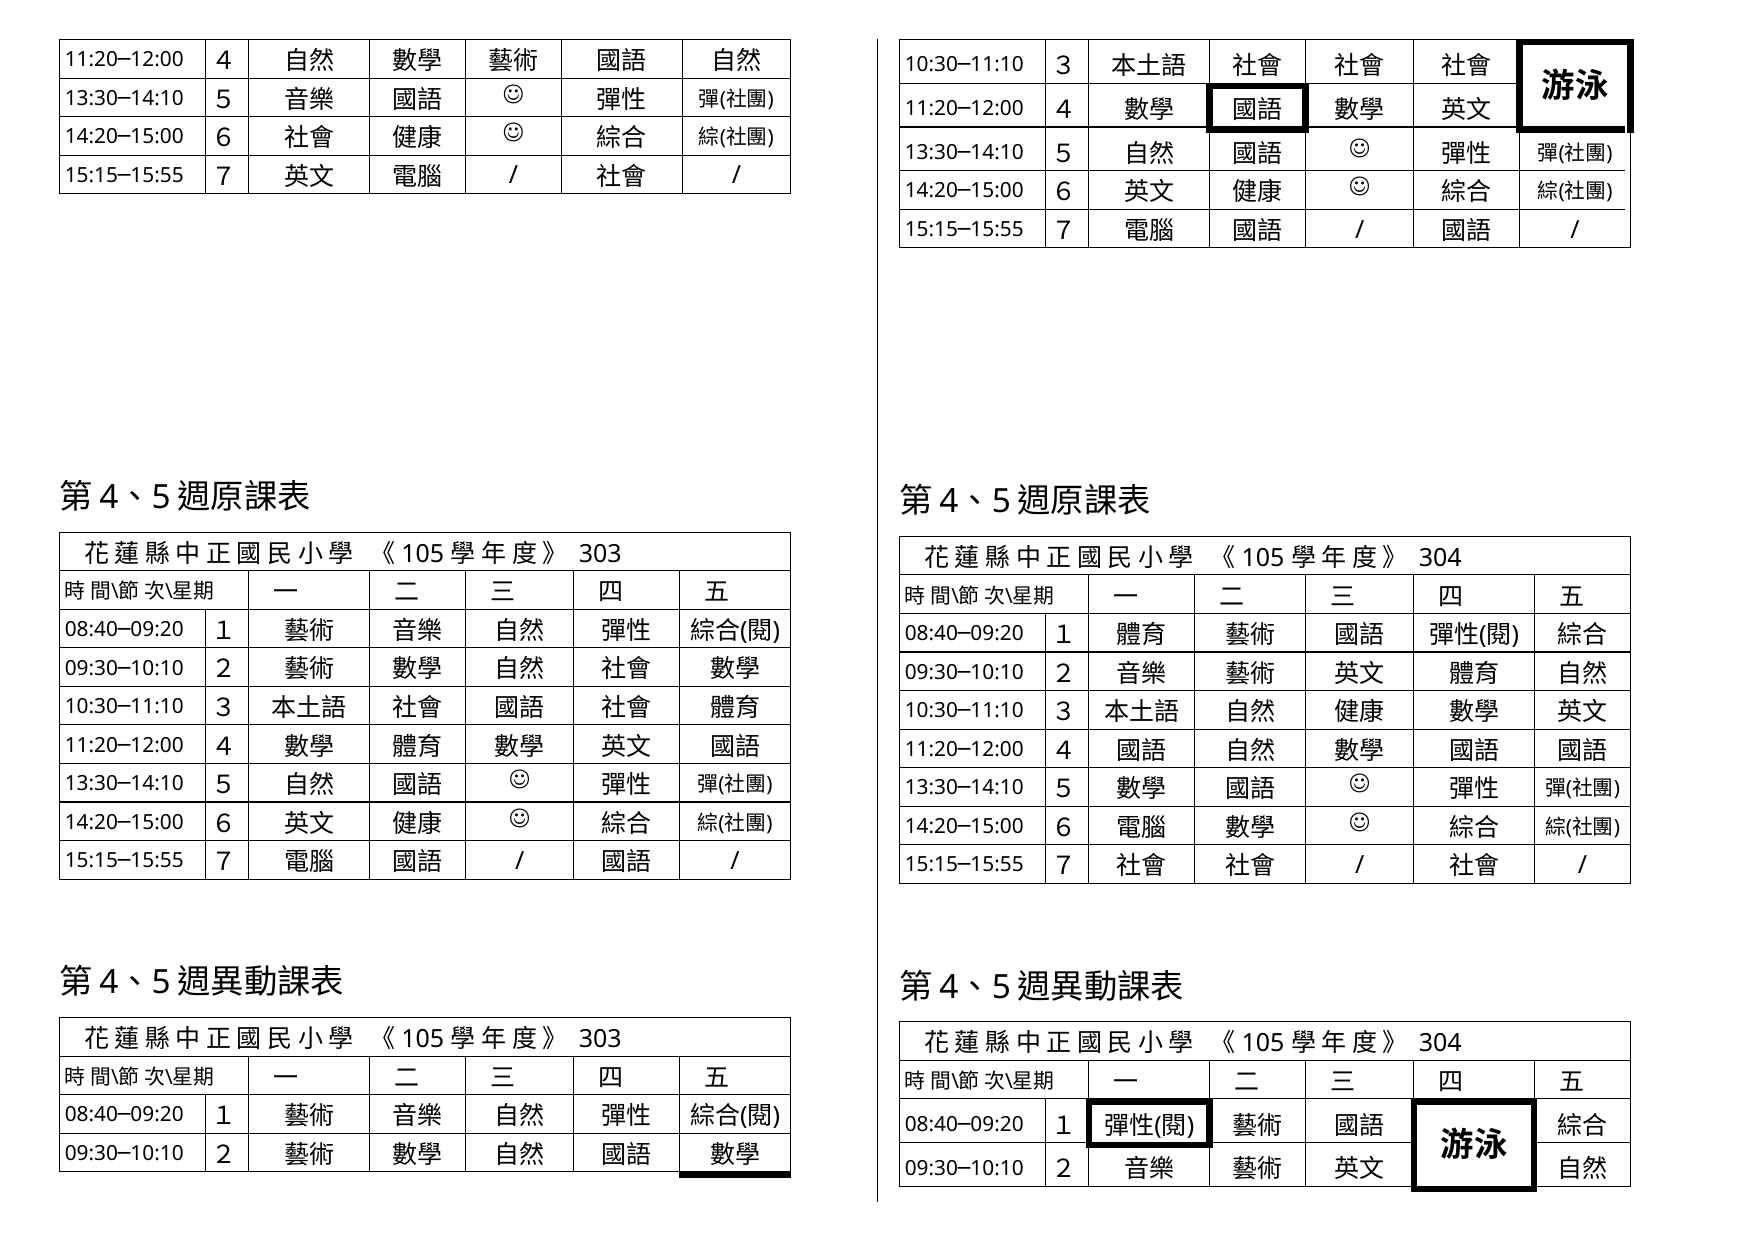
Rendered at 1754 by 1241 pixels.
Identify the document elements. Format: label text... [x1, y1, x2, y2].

table_cell 英文 [249, 803, 369, 840]
table_cell 13:30─14:10 [900, 128, 1045, 170]
table_cell [1306, 807, 1413, 844]
table_cell 彈(社團) [1520, 126, 1630, 170]
table_cell 數學 [680, 648, 790, 686]
table_cell 國語 [1195, 768, 1305, 806]
table_cell 藝術 [249, 1095, 369, 1133]
table_cell 15:15─15:55 [60, 841, 205, 878]
table_cell 社會 [1089, 845, 1194, 883]
table_cell 三 [466, 571, 573, 609]
table_header 花 蓮 縣 中 正 國 民 小 學 《 105 學 年 度 》 304 [900, 537, 1630, 574]
table_cell 時 間\節 次\星期 [60, 571, 248, 609]
table_cell 國語 [1414, 210, 1519, 247]
table_cell 社會 [574, 687, 679, 724]
table_cell 社會 [1195, 845, 1305, 883]
table_cell 數學 [1306, 730, 1413, 767]
table_cell ６ [1046, 807, 1088, 844]
table_cell 體育 [1414, 653, 1534, 690]
table_cell [1306, 768, 1413, 806]
table_cell 國語 [1306, 1099, 1411, 1142]
table_cell 彈(社團) [680, 764, 790, 801]
table_cell 綜合(閱) [680, 1095, 790, 1133]
table_cell 數學 [370, 648, 465, 686]
table_cell 四 [574, 1057, 679, 1094]
table_cell 15:15─15:55 [900, 845, 1045, 883]
table_cell 體育 [1089, 614, 1194, 651]
table_cell 彈性 [574, 610, 679, 647]
table_cell 10:30─11:10 [60, 687, 205, 724]
table_cell 13:30─14:10 [60, 79, 205, 116]
table_cell 10:30─11:10 [900, 40, 1045, 83]
table_cell 二 [1210, 1061, 1305, 1098]
table_cell 數學 [466, 725, 573, 763]
table_cell 數學 [1309, 84, 1413, 126]
table_cell 15:15─15:55 [900, 210, 1045, 247]
table_cell 健康 [1210, 171, 1305, 209]
table_cell 自然 [1195, 730, 1305, 767]
table_cell 電腦 [370, 156, 465, 193]
table_cell 國語 [370, 79, 465, 116]
table_cell ６ [206, 803, 248, 840]
table_cell 綜合 [1414, 807, 1534, 844]
table_cell 綜(社團) [1520, 170, 1630, 209]
table_cell 體育 [370, 725, 465, 763]
table_cell / [680, 841, 790, 878]
table_cell １ [1046, 1099, 1086, 1142]
table_cell ７ [206, 156, 248, 193]
table_cell 自然 [466, 648, 573, 686]
table_cell 英文 [1306, 653, 1413, 690]
table_cell 11:20─12:00 [900, 730, 1045, 767]
table_cell 國語 [370, 764, 465, 801]
table_cell 08:40─09:20 [900, 614, 1045, 651]
table_cell 國語 [680, 725, 790, 763]
table_cell 國語 [370, 841, 465, 878]
table_cell 藝術 [1195, 614, 1305, 651]
table_cell ３ [1046, 691, 1088, 728]
table_cell 健康 [370, 117, 465, 154]
table_cell 健康 [370, 803, 465, 840]
table_cell ６ [206, 117, 248, 154]
table_cell ７ [1046, 210, 1088, 247]
table_cell 社會 [574, 648, 679, 686]
table_cell 四 [574, 571, 679, 609]
table_cell 綜(社團) [1535, 807, 1630, 844]
table_cell 本土語 [1089, 40, 1209, 83]
table_cell / [1520, 209, 1630, 247]
table_cell 藝術 [249, 610, 369, 647]
table_cell 電腦 [1089, 807, 1194, 844]
table_header 花 蓮 縣 中 正 國 民 小 學 《 105 學 年 度 》 303 [60, 533, 790, 570]
table_cell 數學 [249, 725, 369, 763]
table_cell 數學 [370, 40, 465, 77]
table_cell 自然 [1195, 691, 1305, 728]
table_cell 國語 [1210, 133, 1305, 170]
table_cell 綜合(閱) [680, 610, 790, 647]
table_cell 國語 [1210, 210, 1305, 247]
table_cell 游泳 [1417, 1105, 1531, 1186]
table_cell ５ [1046, 128, 1088, 170]
table_cell 三 [1306, 1061, 1413, 1098]
table_cell 四 [1414, 1061, 1534, 1098]
table_header 花 蓮 縣 中 正 國 民 小 學 《 105 學 年 度 》 304 [900, 1022, 1630, 1060]
table_cell 社會 [1414, 845, 1534, 883]
table_cell 數學 [1089, 84, 1206, 126]
table_cell 國語 [1213, 89, 1302, 126]
table_cell ２ [206, 648, 248, 686]
table_cell 一 [249, 1057, 369, 1094]
table_cell 一 [1089, 575, 1194, 613]
table_cell 自然 [466, 1134, 573, 1171]
table_cell 14:20─15:00 [60, 803, 205, 840]
table_cell 時 間\節 次\星期 [900, 575, 1088, 613]
table_cell 游泳 [1523, 45, 1627, 126]
table_cell 體育 [680, 687, 790, 724]
table_cell ６ [1046, 171, 1088, 209]
table_cell 二 [1195, 575, 1305, 613]
table_cell 14:20─15:00 [60, 117, 205, 154]
table_cell 09:30─10:10 [60, 1134, 205, 1171]
table_cell 10:30─11:10 [900, 691, 1045, 728]
table_cell 時 間\節 次\星期 [60, 1057, 248, 1094]
table_cell 電腦 [1089, 210, 1209, 247]
table_cell 自然 [1535, 653, 1630, 690]
table_cell 綜(社團) [683, 117, 790, 154]
table_cell / [1306, 210, 1413, 247]
table_cell 彈性 [1414, 768, 1534, 806]
table_header 花 蓮 縣 中 正 國 民 小 學 《 105 學 年 度 》 303 [60, 1018, 790, 1056]
table_cell [466, 803, 573, 840]
table_cell 綜合 [1537, 1099, 1630, 1142]
table_cell 國語 [466, 687, 573, 724]
table_cell 五 [680, 571, 790, 609]
table_cell 彈性 [562, 79, 682, 116]
table_cell 英文 [1306, 1143, 1411, 1186]
table_cell 自然 [466, 610, 573, 647]
table_cell 英文 [1414, 84, 1516, 126]
table_cell ２ [206, 1134, 248, 1171]
table_cell 國語 [574, 841, 679, 878]
table_cell 數學 [1195, 807, 1305, 844]
table_cell 11:20─12:00 [60, 40, 205, 77]
table_cell ２ [1046, 1143, 1088, 1186]
table_cell 社會 [1306, 40, 1413, 83]
table_cell 綜合 [574, 803, 679, 840]
table_cell 藝術 [1213, 1099, 1305, 1142]
table_cell 09:30─10:10 [60, 648, 205, 686]
table_cell 14:20─15:00 [900, 171, 1045, 209]
table_cell 自然 [1537, 1143, 1630, 1186]
table_cell 社會 [562, 156, 682, 193]
table_cell 國語 [1535, 730, 1630, 767]
table_cell [1306, 171, 1413, 209]
table_cell [466, 764, 573, 801]
table_cell 15:15─15:55 [60, 156, 205, 193]
table_cell 音樂 [249, 79, 369, 116]
table_cell 自然 [683, 40, 790, 77]
table_cell 綜合 [1414, 171, 1519, 209]
table_cell 13:30─14:10 [60, 764, 205, 801]
table_cell 國語 [574, 1134, 679, 1171]
table_cell 彈(社團) [1535, 768, 1630, 806]
table_cell ３ [206, 687, 248, 724]
table_cell 本土語 [249, 687, 369, 724]
table_cell 二 [370, 1057, 465, 1094]
table_cell 一 [249, 571, 369, 609]
table_cell １ [206, 1095, 248, 1133]
table_cell 國語 [1306, 614, 1413, 651]
table_cell 國語 [1414, 730, 1534, 767]
table_cell １ [206, 610, 248, 647]
table_cell 電腦 [249, 841, 369, 878]
table_cell 藝術 [466, 40, 561, 77]
table_cell [1306, 128, 1413, 170]
table_cell 英文 [1089, 171, 1209, 209]
table_cell 08:40─09:20 [60, 610, 205, 647]
table_cell [466, 79, 561, 116]
table_cell 英文 [574, 725, 679, 763]
table_cell 一 [1089, 1061, 1209, 1098]
table_cell 藝術 [1195, 653, 1305, 690]
table_cell 藝術 [1210, 1143, 1305, 1186]
table_cell ５ [206, 764, 248, 801]
table_cell ７ [206, 841, 248, 878]
table_cell 彈性(閱) [1414, 614, 1534, 651]
table_cell 社會 [370, 687, 465, 724]
table_cell 彈性 [574, 1095, 679, 1133]
text 第4、5週原課表 [899, 461, 1695, 536]
table_cell 社會 [249, 117, 369, 154]
table_cell 國語 [1089, 730, 1194, 767]
table_cell 四 [1414, 575, 1534, 613]
table_cell / [1306, 845, 1413, 883]
table_cell / [466, 156, 561, 193]
table_cell 本土語 [1089, 691, 1194, 728]
table_cell 09:30─10:10 [900, 653, 1045, 690]
table_cell 藝術 [249, 648, 369, 686]
table_cell ４ [206, 725, 248, 763]
table_cell 音樂 [370, 610, 465, 647]
table_cell 社會 [1414, 40, 1516, 83]
table_cell 五 [1535, 1061, 1630, 1098]
table_cell 彈性(閱) [1092, 1105, 1206, 1142]
table_cell 數學 [1089, 768, 1194, 806]
table_cell / [683, 156, 790, 193]
table_cell ４ [1046, 730, 1088, 767]
text 第4、5週異動課表 [899, 946, 1695, 1021]
table_cell 社會 [1210, 40, 1305, 83]
table_cell 健康 [1306, 691, 1413, 728]
table_cell / [466, 841, 573, 878]
table_cell 藝術 [249, 1134, 369, 1171]
table_cell 音樂 [370, 1095, 465, 1133]
table_cell 音樂 [1089, 1148, 1209, 1186]
table_cell 五 [1535, 575, 1630, 613]
table_cell ３ [1046, 40, 1088, 83]
table_cell 11:20─12:00 [60, 725, 205, 763]
table_cell 英文 [249, 156, 369, 193]
table_cell 13:30─14:10 [900, 768, 1045, 806]
table_cell 音樂 [1089, 653, 1194, 690]
table_cell 五 [680, 1057, 790, 1094]
table_cell 數學 [1414, 691, 1534, 728]
table_cell 自然 [249, 40, 369, 77]
table_cell 國語 [562, 40, 682, 77]
table_cell [466, 117, 561, 154]
table_cell 綜合 [562, 117, 682, 154]
table_cell 09:30─10:10 [900, 1143, 1045, 1186]
text 第4、5週原課表 [59, 457, 855, 532]
table_cell / [1535, 845, 1630, 883]
table_cell 三 [466, 1057, 573, 1094]
table_cell 綜(社團) [680, 803, 790, 840]
table_cell 數學 [680, 1134, 790, 1171]
table_cell ７ [1046, 845, 1088, 883]
table_cell １ [1046, 614, 1088, 651]
table_cell 自然 [249, 764, 369, 801]
table_cell 二 [370, 571, 465, 609]
table_cell 英文 [1535, 691, 1630, 728]
table_cell 三 [1306, 575, 1413, 613]
table_cell 彈性 [574, 764, 679, 801]
table_cell 時 間\節 次\星期 [900, 1061, 1088, 1098]
table_cell 自然 [1089, 128, 1209, 170]
table_cell 彈(社團) [683, 79, 790, 116]
table_cell 綜合 [1535, 614, 1630, 651]
text 第4、5週異動課表 [59, 942, 855, 1017]
table_cell 數學 [370, 1134, 465, 1171]
table_cell 08:40─09:20 [60, 1095, 205, 1133]
table_cell 彈性 [1414, 128, 1519, 170]
table_cell 11:20─12:00 [900, 84, 1045, 126]
table_cell ４ [206, 40, 248, 77]
table_cell 08:40─09:20 [900, 1099, 1045, 1142]
table_cell ５ [206, 79, 248, 116]
table_cell 自然 [466, 1095, 573, 1133]
table_cell ２ [1046, 653, 1088, 690]
table_cell 14:20─15:00 [900, 807, 1045, 844]
table_cell ４ [1046, 84, 1088, 126]
table_cell ５ [1046, 768, 1088, 806]
